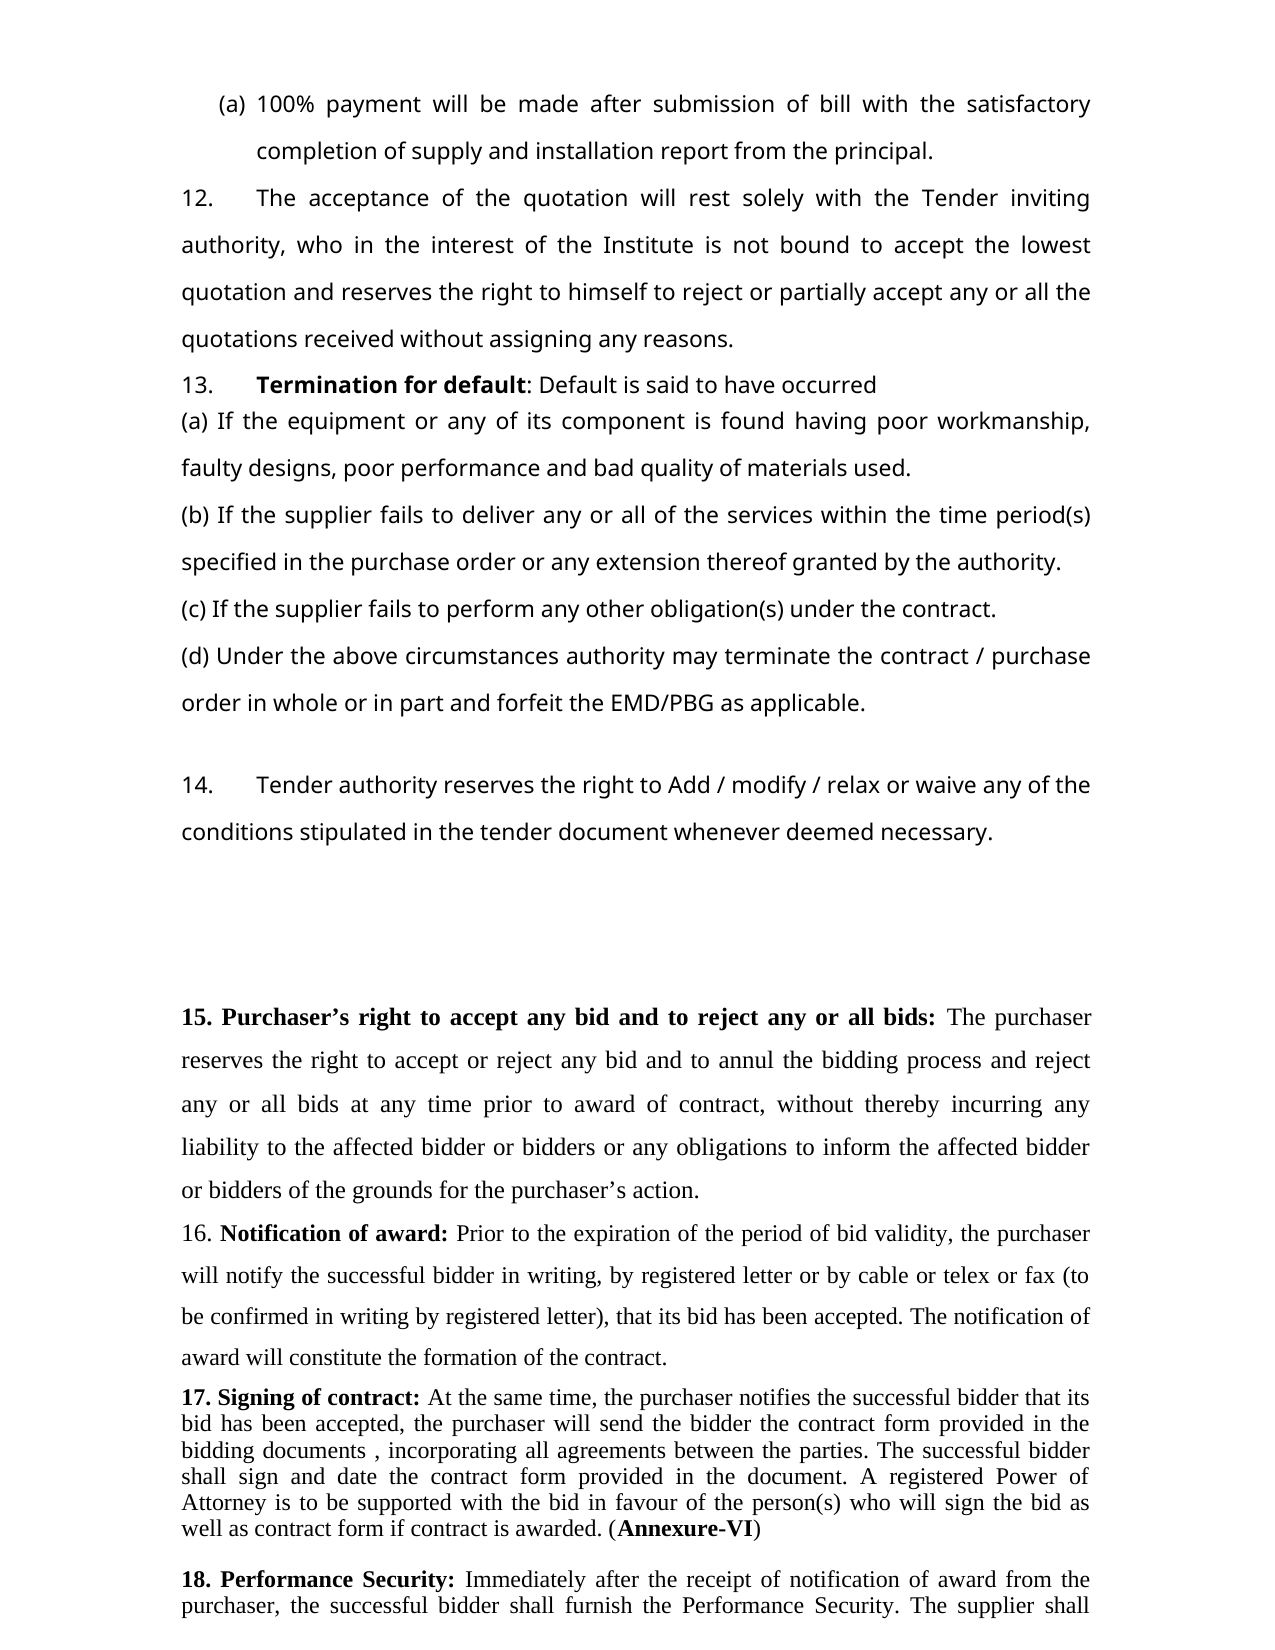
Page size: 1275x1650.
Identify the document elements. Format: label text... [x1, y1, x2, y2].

text (d) Under the above circumstances authority may terminate the contract / purchase order in whole or in part and forfeit the EMD/PBG as applicable. [181, 640, 1092, 718]
text 14. Tender authority reserves the right to Add / modify / relax or waive any of the conditions stipulated in the tender document whenever deemed necessary. [181, 769, 1092, 847]
list 100% payment will be made after submission of bill with the satisfactory completion of supply and installation report from the principal. [219, 88, 1092, 166]
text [181, 1567, 1092, 1619]
text (c) If the supplier fails to perform any other obligation(s) under the contract. [181, 593, 1092, 624]
text 13. Termination for default: Default is said to have occurred [181, 369, 1092, 401]
text 15. Purchaser’s right to accept any bid and to reject any or all bids: The purchaser reserves the right to accept or reject any bid and to annul the bidding process and reject any or all bids at any time prior to award of contract, without thereby incurring any liability to the affected bidder or bidders or any obligations to inform the affected bidder or bidders of the grounds for the purchaser’s action. [181, 957, 1092, 1204]
text (a) If the equipment or any of its component is found having poor workmanship, faulty designs, poor performance and bad quality of materials used. [181, 405, 1092, 483]
text (b) If the supplier fails to deliver any or all of the services within the time period(s) specified in the purchase order or any extension thereof granted by the authority. [181, 499, 1092, 577]
text 12. The acceptance of the quotation will rest solely with the Tender inviting authority, who in the interest of the Institute is not bound to accept the lowest quotation and reserves the right to himself to reject or partially accept any or all the quotations received without assigning any reasons. [181, 182, 1092, 354]
text 17. Signing of contract: At the same time, the purchaser notifies the successful bidder that its bid has been accepted, the purchaser will send the bidder the contract form provided in the bidding documents , incorporating all agreements between the parties. The successful bidder shall sign and date the contract form provided in the document. A registered Power of Attorney is to be supported with the bid in favour of the person(s) who will sign the bid as well as contract form if contract is awarded. (Annexure-VI) [181, 1385, 1092, 1542]
text 16. Notification of award: Prior to the expiration of the period of bid validity, the purchaser will notify the successful bidder in writing, by registered letter or by cable or telex or fax (to be confirmed in writing by registered letter), that its bid has been accepted. The notification of award will constitute the formation of the contract. [181, 1218, 1092, 1371]
